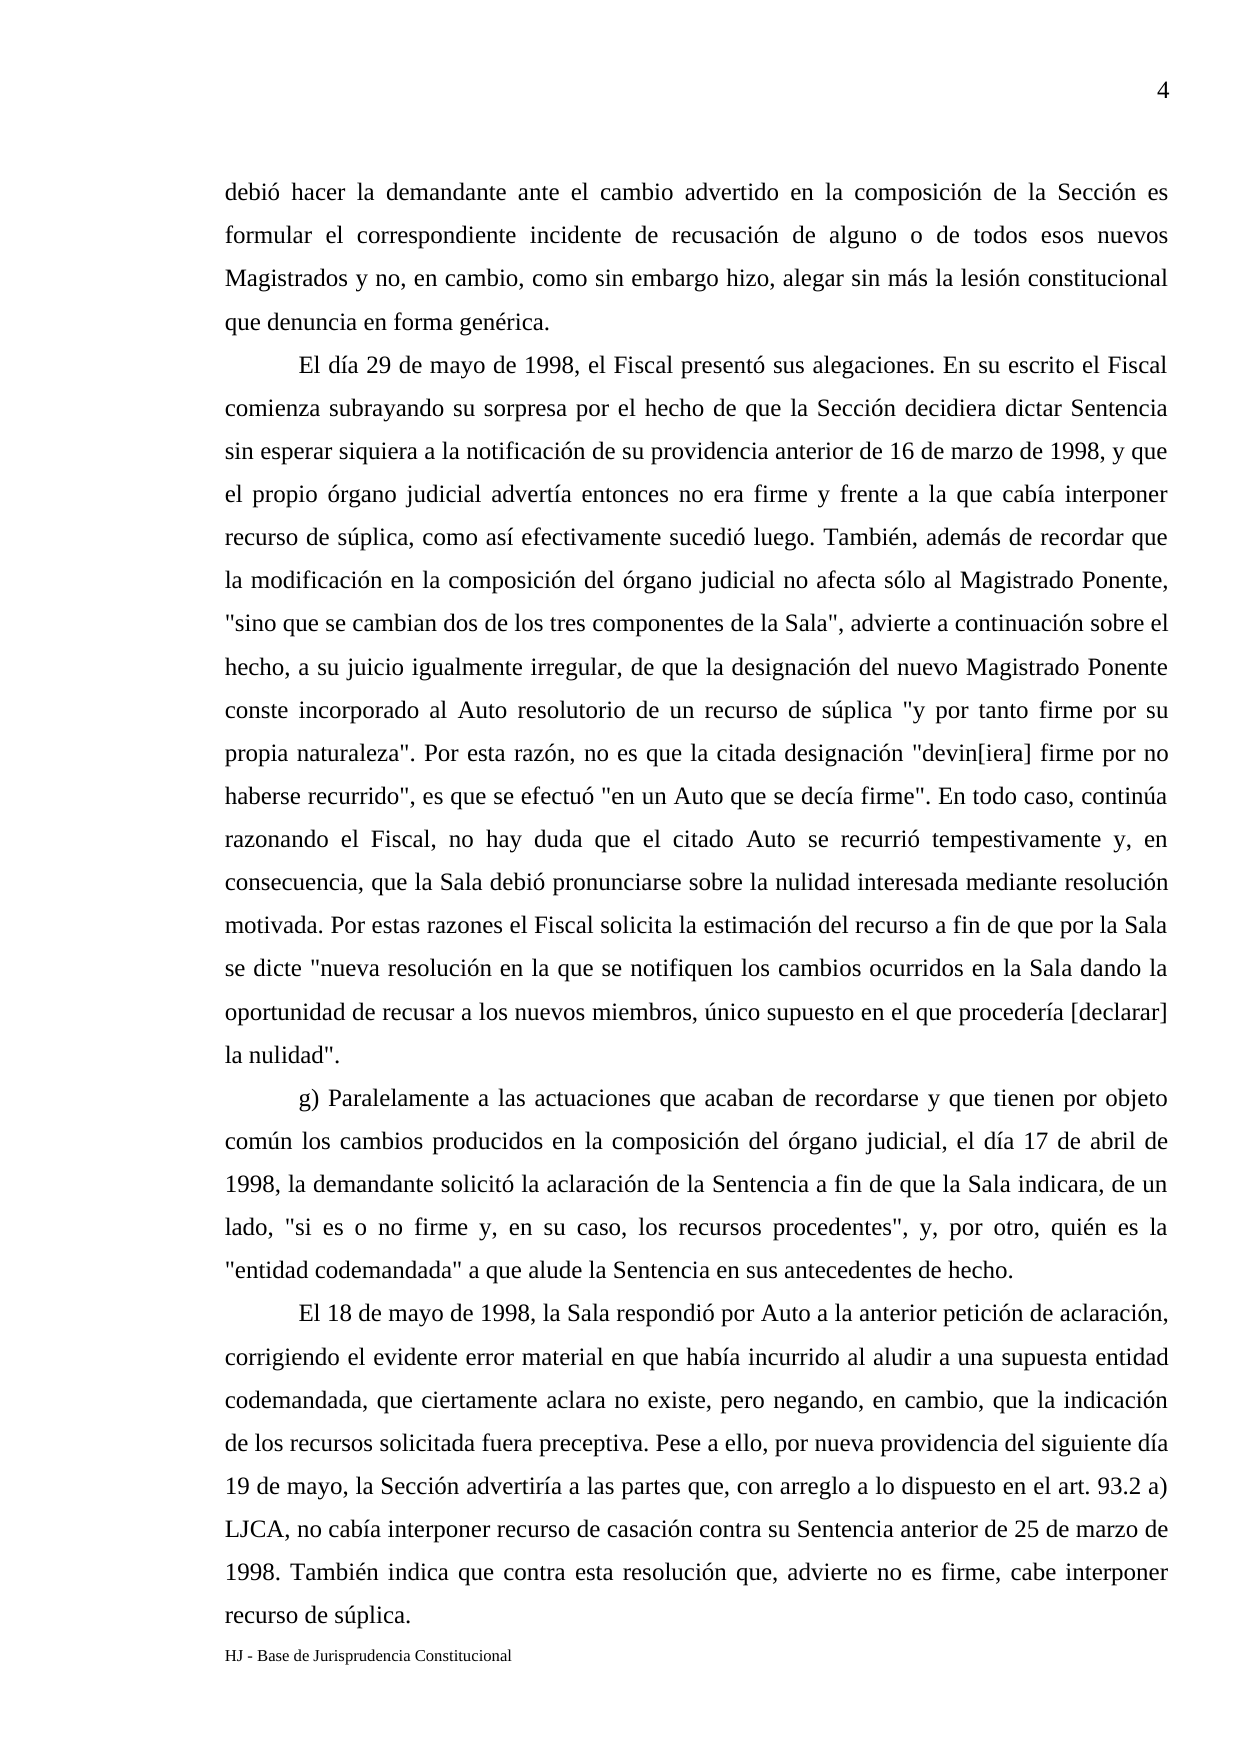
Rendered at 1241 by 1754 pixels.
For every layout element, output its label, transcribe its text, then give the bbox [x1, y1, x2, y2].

text El 18 de mayo de 1998, la Sala respondió por Auto a la anterior petición de aclaración, corrigiendo el evidente error material en que había incurrido al aludir a una supuesta entidad codemandada, que ciertamente aclara no existe, pero negando, en cambio, que la indicación de los recursos solicitada fuera preceptiva. Pese a ello, por nueva providencia del siguiente día 19 de mayo, la Sección advertiría a las partes que, con arreglo a lo dispuesto en el art. 93.2 a) LJCA, no cabía interponer recurso de casación contra su Sentencia anterior de 25 de marzo de 1998. También indica que contra esta resolución que, advierte no es firme, cabe interponer recurso de súplica. [224, 1298, 1169, 1629]
text g) Paralelamente a las actuaciones que acaban de recordarse y que tienen por objeto común los cambios producidos en la composición del órgano judicial, el día 17 de abril de 1998, la demandante solicitó la aclaración de la Sentencia a fin de que la Sala indicara, de un lado, "si es o no firme y, en su caso, los recursos procedentes", y, por otro, quién es la "entidad codemandada" a que alude la Sentencia en sus antecedentes de hecho. [224, 1083, 1169, 1284]
text El día 29 de mayo de 1998, el Fiscal presentó sus alegaciones. En su escrito el Fiscal comienza subrayando su sorpresa por el hecho de que la Sección decidiera dictar Sentencia sin esperar siquiera a la notificación de su providencia anterior de 16 de marzo de 1998, y que el propio órgano judicial advertía entonces no era firme y frente a la que cabía interponer recurso de súplica, como así efectivamente sucedió luego. También, además de recordar que la modificación en la composición del órgano judicial no afecta sólo al Magistrado Ponente, "sino que se cambian dos de los tres componentes de la Sala", advierte a continuación sobre el hecho, a su juicio igualmente irregular, de que la designación del nuevo Magistrado Ponente conste incorporado al Auto resolutorio de un recurso de súplica "y por tanto firme por su propia naturaleza". Por esta razón, no es que la citada designación "devin[iera] firme por no haberse recurrido", es que se efectuó "en un Auto que se decía firme". En todo caso, continúa razonando el Fiscal, no hay duda que el citado Auto se recurrió tempestivamente y, en consecuencia, que la Sala debió pronunciarse sobre la nulidad interesada mediante resolución motivada. Por estas razones el Fiscal solicita la estimación del recurso a fin de que por la Sala se dicte "nueva resolución en la que se notifiquen los cambios ocurridos en la Sala dando la oportunidad de recusar a los nuevos miembros, único supuesto en el que procedería [declarar] la nulidad". [224, 350, 1169, 1068]
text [224, 177, 1169, 335]
